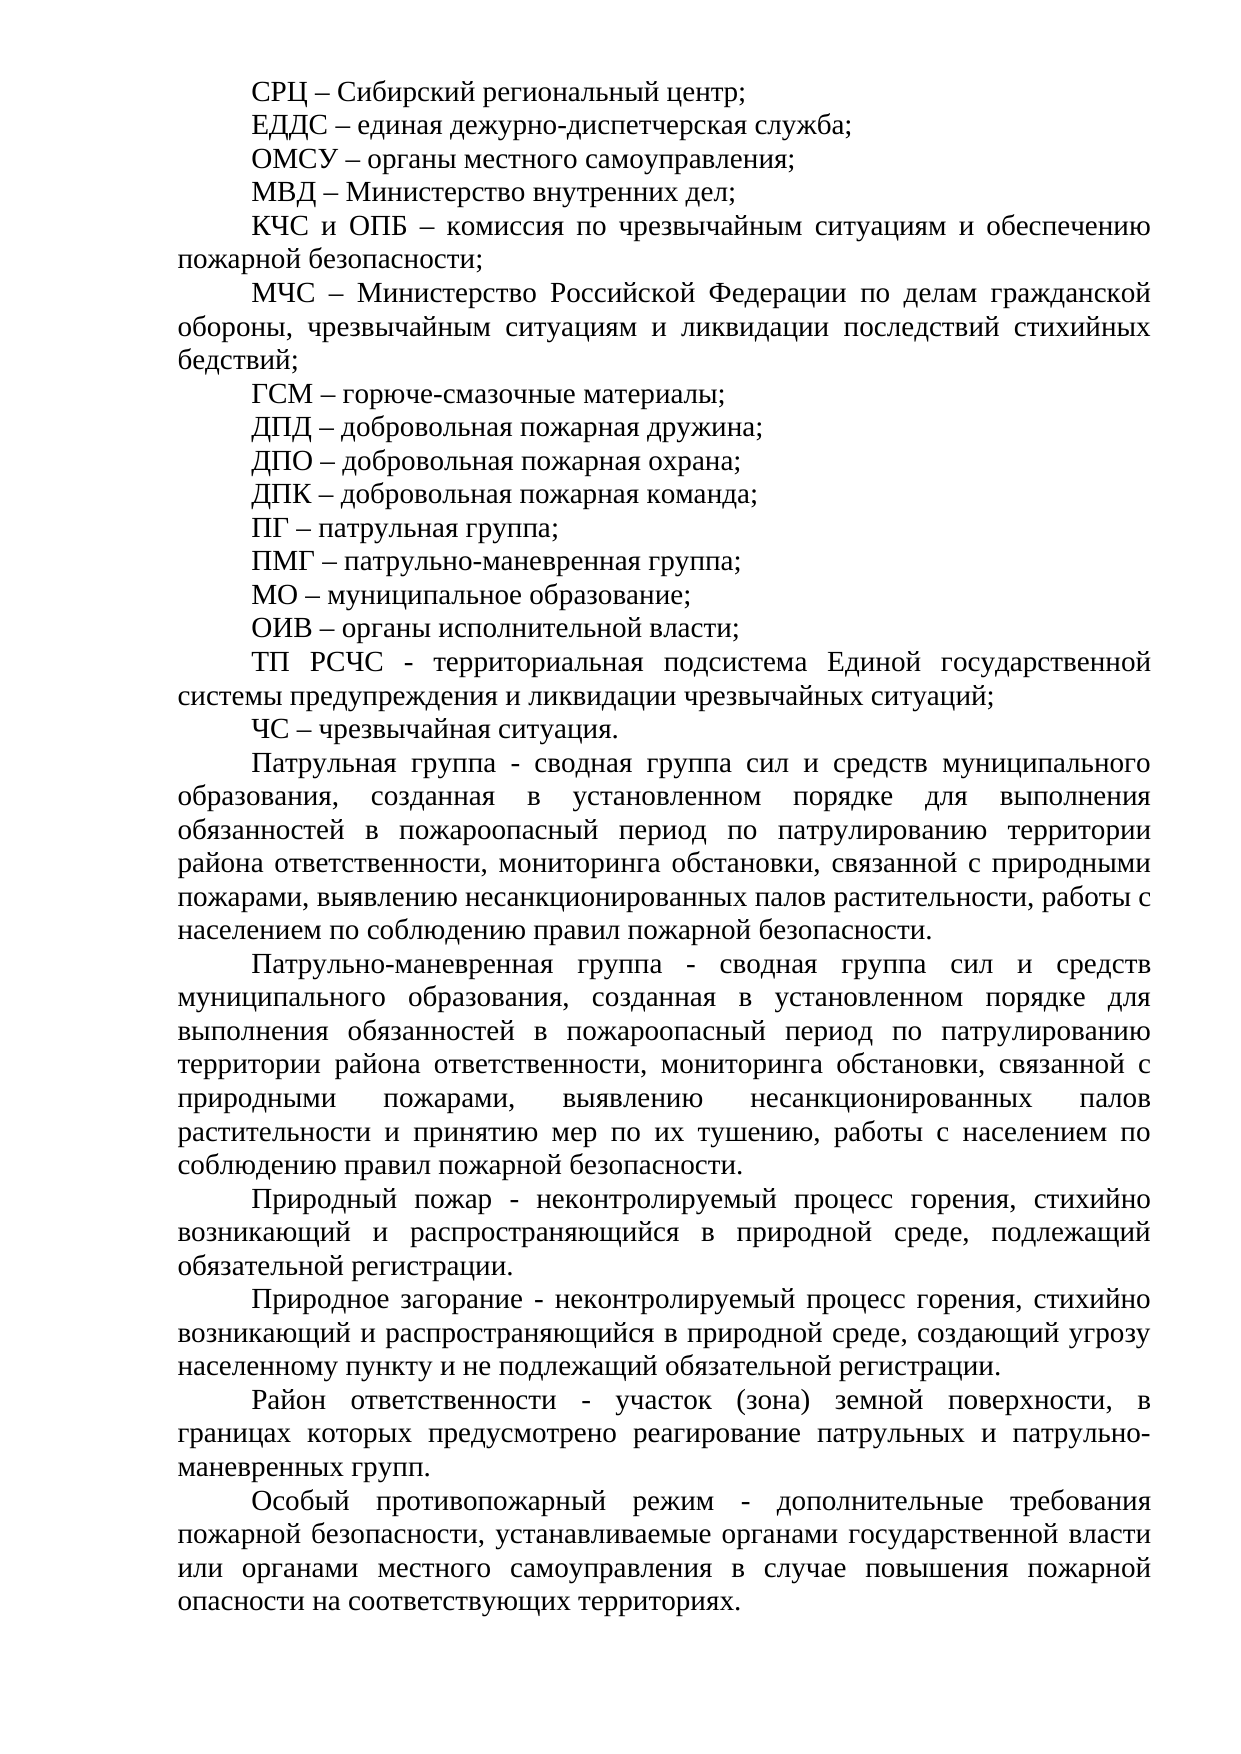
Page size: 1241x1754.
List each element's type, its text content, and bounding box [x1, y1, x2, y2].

text ЕДДС – единая дежурно-диспетчерская служба; [177, 107, 1152, 141]
text Патрульная группа - сводная группа сил и средств муниципального образования, созданная в установленном порядке для выполнения обязанностей в пожароопасный период по патрулированию территории района ответственности, мониторинга обстановки, связанной с природными пожарами, выявлению несанкционированных палов растительности, работы с населением по соблюдению правил пожарной безопасности. [177, 745, 1152, 946]
text Патрульно-маневренная группа - сводная группа сил и средств муниципального образования, созданная в установленном порядке для выполнения обязанностей в пожароопасный период по патрулированию территории района ответственности, мониторинга обстановки, связанной с природными пожарами, выявлению несанкционированных палов растительности и принятию мер по их тушению, работы с населением по соблюдению правил пожарной безопасности. [177, 946, 1152, 1181]
text ПГ – патрульная группа; [177, 510, 1152, 543]
text МВД – Министерство внутренних дел; [177, 174, 1152, 208]
text КЧС и ОПБ – комиссия по чрезвычайным ситуациям и обеспечению пожарной безопасности; [177, 208, 1152, 275]
text МО – муниципальное образование; [177, 577, 1152, 611]
text Район ответственности - участок (зона) земной поверхности, в границах которых предусмотрено реагирование патрульных и патрульно-маневренных групп. [177, 1382, 1152, 1483]
text ДПК – добровольная пожарная команда; [177, 476, 1152, 510]
text Особый противопожарный режим - дополнительные требования пожарной безопасности, устанавливаемые органами государственной власти или органами местного самоуправления в случае повышения пожарной опасности на соответствующих территориях. [177, 1483, 1152, 1617]
text СРЦ – Сибирский региональный центр; [177, 74, 1152, 107]
text ТП РСЧС - территориальная подсистема Единой государственной системы предупреждения и ликвидации чрезвычайных ситуаций; [177, 644, 1152, 711]
text ОМСУ – органы местного самоуправления; [177, 141, 1152, 174]
text Природный пожар - неконтролируемый процесс горения, стихийно возникающий и распространяющийся в природной среде, подлежащий обязательной регистрации. [177, 1181, 1152, 1281]
text МЧС – Министерство Российской Федерации по делам гражданской обороны, чрезвычайным ситуациям и ликвидации последствий стихийных бедствий; [177, 275, 1152, 376]
text ОИВ – органы исполнительной власти; [177, 611, 1152, 644]
text ПМГ – патрульно-маневренная группа; [177, 543, 1152, 577]
text ДПД – добровольная пожарная дружина; [177, 409, 1152, 443]
text ДПО – добровольная пожарная охрана; [177, 443, 1152, 476]
text ГСМ – горюче-смазочные материалы; [177, 376, 1152, 409]
text Природное загорание - неконтролируемый процесс горения, стихийно возникающий и распространяющийся в природной среде, создающий угрозу населенному пункту и не подлежащий обязательной регистрации. [177, 1281, 1152, 1382]
text ЧС – чрезвычайная ситуация. [177, 711, 1152, 745]
